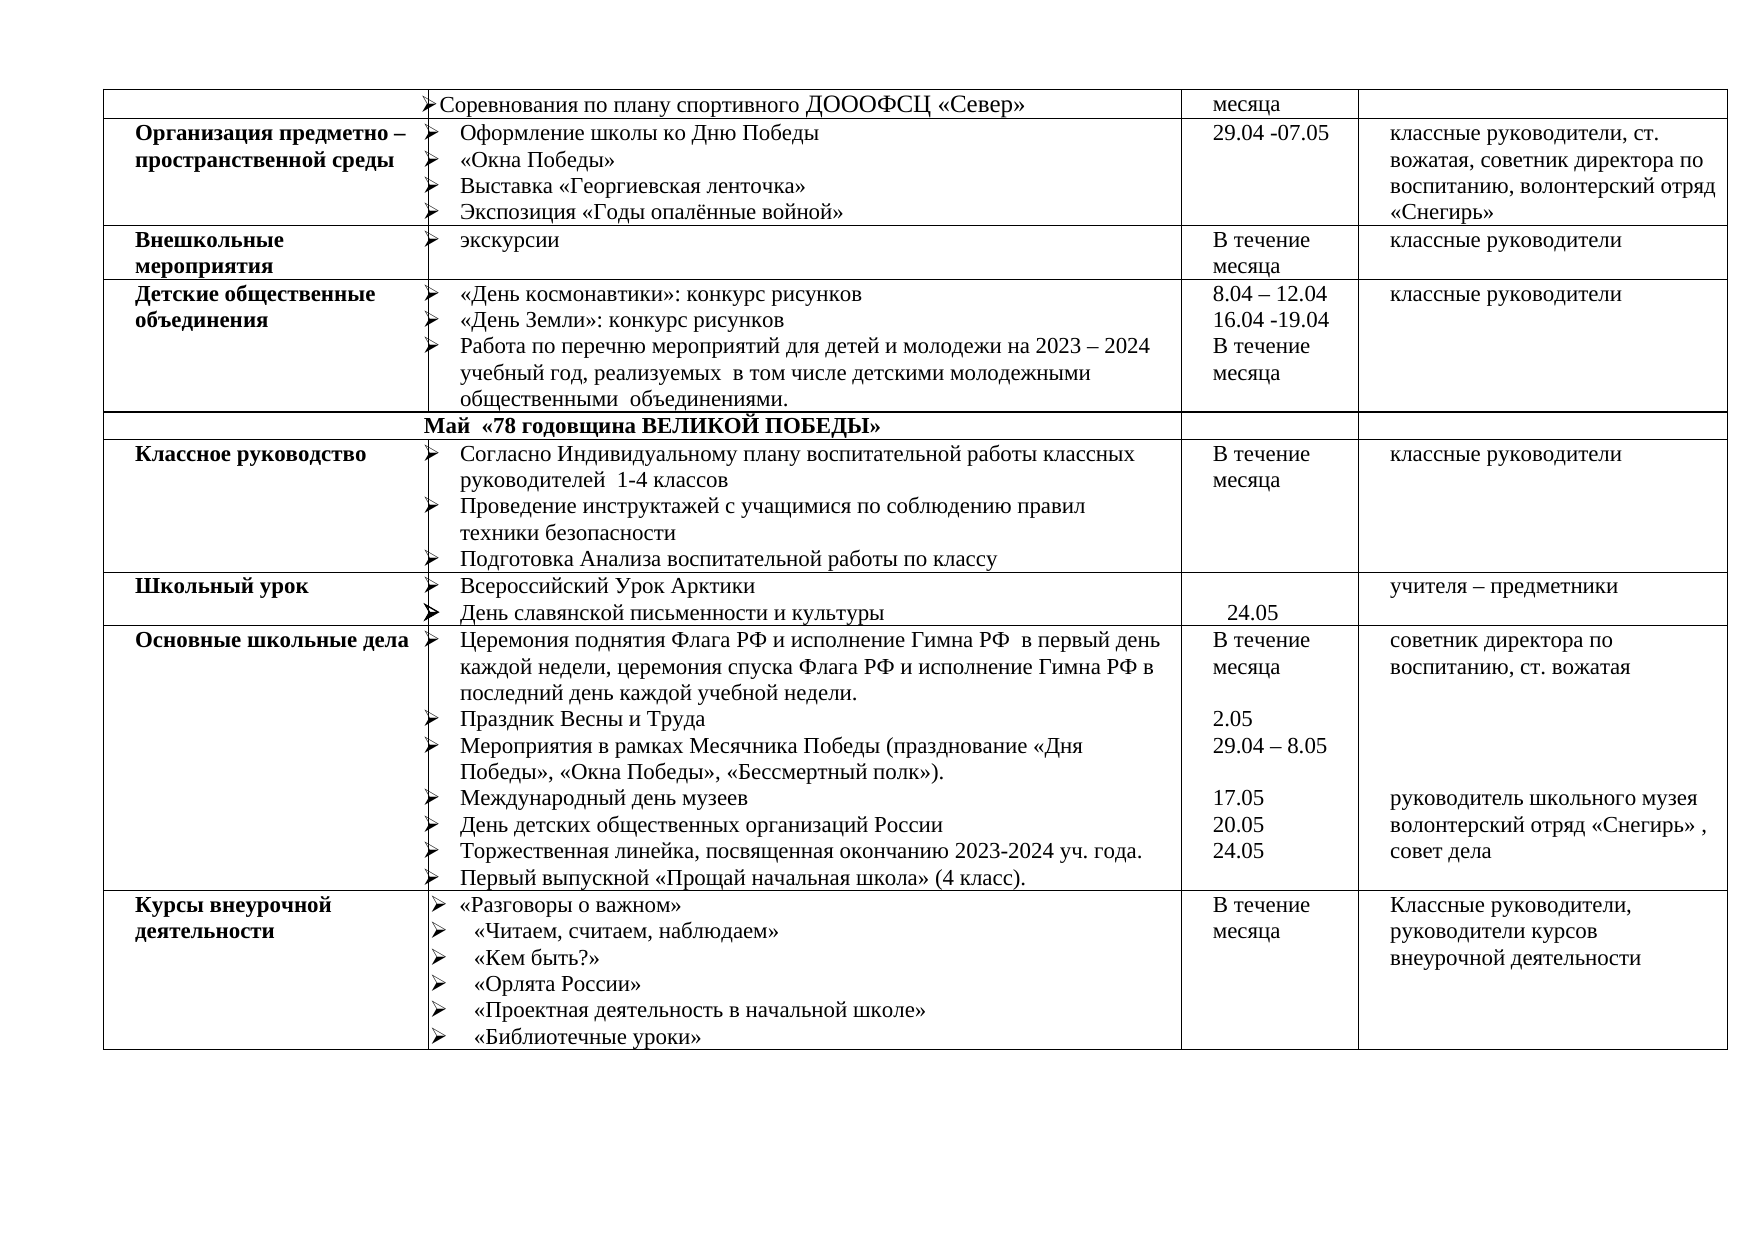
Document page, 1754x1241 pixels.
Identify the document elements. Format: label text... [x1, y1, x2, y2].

table_cell Детские общественные объединения [104, 280, 428, 411]
table_cell 29.04 -07.05 [1182, 119, 1358, 225]
table_cell [1359, 413, 1727, 439]
table_cell В течение месяца 2.05 29.04 – 8.05 17.05 20.05 24.05 [1182, 626, 1358, 890]
table_cell В течение месяца [1182, 891, 1358, 1049]
table_cell В течение месяца [1182, 226, 1358, 278]
table_cell классные руководители [1359, 280, 1727, 411]
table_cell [1359, 891, 1727, 1049]
table_cell Внешкольные мероприятия [104, 226, 428, 278]
table_cell «День космонавтики»: конкурс рисунков «День Земли»: конкурс рисунков Работа по перечню мероприятий для детей и молодежи на 2023 – 2024 учебный год, реализуемых в том числе детскими молодежными общественными объединениями. [429, 280, 1181, 411]
table_cell Согласно Индивидуальному плану воспитательной работы классных руководителей 1-4 классов Проведение инструктажей с учащимися по соблюдению правил техники безопасности Подготовка Анализа воспитательной работы по классу [429, 440, 1181, 572]
table_cell Оформление школы ко Дню Победы «Окна Победы» Выставка «Георгиевская ленточка» Экспозиция «Годы опалённые войной» [429, 119, 1181, 225]
table_cell Май «78 годовщина ВЕЛИКОЙ ПОБЕДЫ» [104, 413, 1181, 439]
table_cell Церемония поднятия Флага РФ и исполнение Гимна РФ в первый день каждой недели, церемония спуска Флага РФ и исполнение Гимна РФ в последний день каждой учебной недели. Праздник Весны и Труда Мероприятия в рамках Месячника Победы (празднование «Дня Победы», «Окна Победы», «Бессмертный полк»). Международный день музеев День детских общественных организаций России Торжественная линейка, посвященная окончанию 2023-2024 уч. года. Первый выпускной «Прощай начальная школа» (4 класс). [429, 626, 1181, 890]
table_cell советник директора по воспитанию, ст. вожатая руководитель школьного музея волонтерский отряд «Снегирь» , совет дела [1359, 626, 1727, 890]
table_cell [429, 891, 1181, 1049]
table_cell В течение месяца [1182, 440, 1358, 572]
table_cell 8.04 – 12.04 16.04 -19.04 В течение месяца [1182, 280, 1358, 411]
table_cell учителя – предметники [1359, 573, 1727, 625]
table_cell В течение месяца [1182, 90, 1358, 118]
table_cell Классное руководство [104, 440, 428, 572]
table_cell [104, 891, 428, 1049]
table_cell Школьный урок [104, 573, 428, 625]
table_cell Основные школьные дела [104, 626, 428, 890]
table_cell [1359, 90, 1727, 118]
table_cell классные руководители, ст. вожатая, советник директора по воспитанию, волонтерский отряд «Снегирь» [1359, 119, 1727, 225]
table_cell классные руководители [1359, 226, 1727, 278]
table_cell экскурсии [429, 226, 1181, 278]
table_cell Организация предметно – пространственной среды [104, 119, 428, 225]
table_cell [104, 90, 428, 118]
table_cell 24.05 [1182, 573, 1358, 625]
table_cell классные руководители [1359, 440, 1727, 572]
table_cell [1182, 413, 1358, 439]
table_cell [429, 90, 1181, 118]
table_cell Всероссийский Урок Арктики День славянской письменности и культуры [429, 573, 1181, 625]
